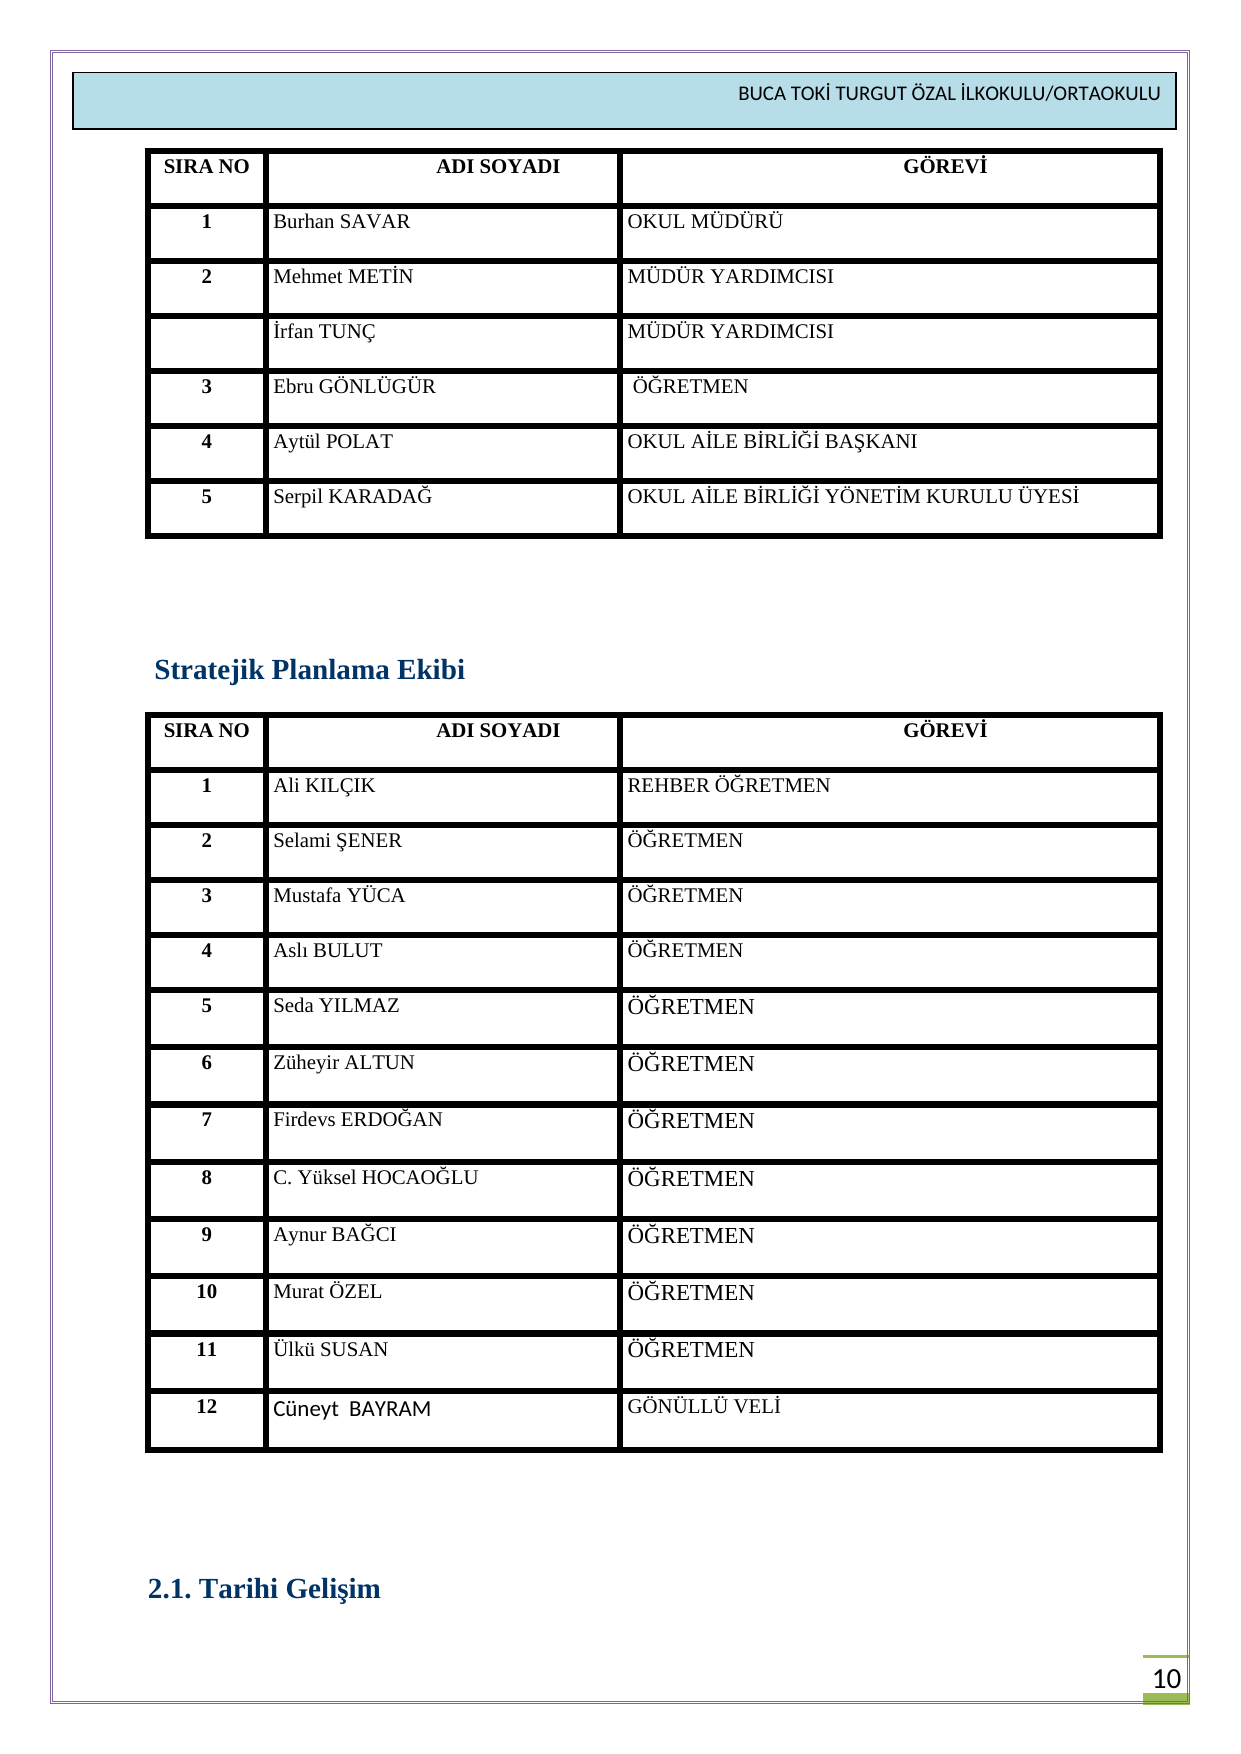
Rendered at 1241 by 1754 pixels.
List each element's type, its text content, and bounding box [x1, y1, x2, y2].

table_cell 8 [151, 1165, 263, 1216]
table_cell Aytül POLAT [269, 429, 617, 478]
table_cell 3 [151, 883, 263, 932]
table_cell 1 [151, 773, 263, 822]
table_cell ÖĞRETMEN [623, 1108, 1157, 1158]
table_cell ÖĞRETMEN [623, 1279, 1157, 1330]
table_header ADI SOYADI [269, 154, 617, 203]
table_cell Mehmet METİN [269, 264, 617, 313]
table_header SIRA NO [151, 154, 263, 203]
table_cell 6 [151, 1050, 263, 1101]
table_cell Firdevs ERDOĞAN [269, 1108, 617, 1158]
table_cell 10 [151, 1279, 263, 1330]
table_cell Ali KILÇIK [269, 773, 617, 822]
table_cell Ebru GÖNLÜGÜR [269, 374, 617, 423]
table_cell GÖNÜLLÜ VELİ [623, 1394, 1157, 1447]
table_cell Züheyir ALTUN [269, 1050, 617, 1101]
table_cell MÜDÜR YARDIMCISI [623, 319, 1157, 368]
table_cell Serpil KARADAĞ [269, 484, 617, 533]
table_cell 7 [151, 1108, 263, 1158]
table_cell 1 [151, 209, 263, 258]
table_cell Aynur BAĞCI [269, 1222, 617, 1273]
table_cell ÖĞRETMEN [623, 1222, 1157, 1273]
table_cell ÖĞRETMEN [623, 883, 1157, 932]
table_cell ÖĞRETMEN [623, 374, 1157, 423]
table_cell 5 [151, 993, 263, 1044]
table_cell ÖĞRETMEN [623, 1050, 1157, 1101]
table_cell ÖĞRETMEN [623, 828, 1157, 877]
table_cell MÜDÜR YARDIMCISI [623, 264, 1157, 313]
table_cell ÖĞRETMEN [623, 1337, 1157, 1388]
table_cell 12 [151, 1394, 263, 1447]
table_cell 11 [151, 1337, 263, 1388]
table_cell OKUL AİLE BİRLİĞİ YÖNETİM KURULU ÜYESİ [623, 484, 1157, 533]
table_cell 5 [151, 484, 263, 533]
text Stratejik Planlama Ekibi [148, 652, 1093, 686]
table_header GÖREVİ [623, 154, 1157, 203]
table_cell ÖĞRETMEN [623, 938, 1157, 987]
table_cell ÖĞRETMEN [623, 1165, 1157, 1216]
table_cell Mustafa YÜCA [269, 883, 617, 932]
table_header SIRA NO [151, 718, 263, 767]
table_cell 2 [151, 264, 263, 313]
table_header ADI SOYADI [269, 718, 617, 767]
table_cell İrfan TUNÇ [269, 319, 617, 368]
table_cell OKUL MÜDÜRÜ [623, 209, 1157, 258]
table_cell REHBER ÖĞRETMEN [623, 773, 1157, 822]
table_cell [151, 319, 263, 368]
table_cell 2 [151, 828, 263, 877]
table_cell Selami ŞENER [269, 828, 617, 877]
table_cell ÖĞRETMEN [623, 993, 1157, 1044]
table_cell 9 [151, 1222, 263, 1273]
table_cell 4 [151, 429, 263, 478]
table_cell C. Yüksel HOCAOĞLU [269, 1165, 617, 1216]
table_cell Ülkü SUSAN [269, 1337, 617, 1388]
table_header GÖREVİ [623, 718, 1157, 767]
text 2.1. Tarihi Gelişim [148, 1572, 1040, 1605]
table_cell OKUL AİLE BİRLİĞİ BAŞKANI [623, 429, 1157, 478]
table_cell Aslı BULUT [269, 938, 617, 987]
table_cell Murat ÖZEL [269, 1279, 617, 1330]
table_cell 3 [151, 374, 263, 423]
table_cell Burhan SAVAR [269, 209, 617, 258]
table_cell Seda YILMAZ [269, 993, 617, 1044]
table_cell 4 [151, 938, 263, 987]
table_cell Cüneyt BAYRAM [269, 1394, 617, 1447]
